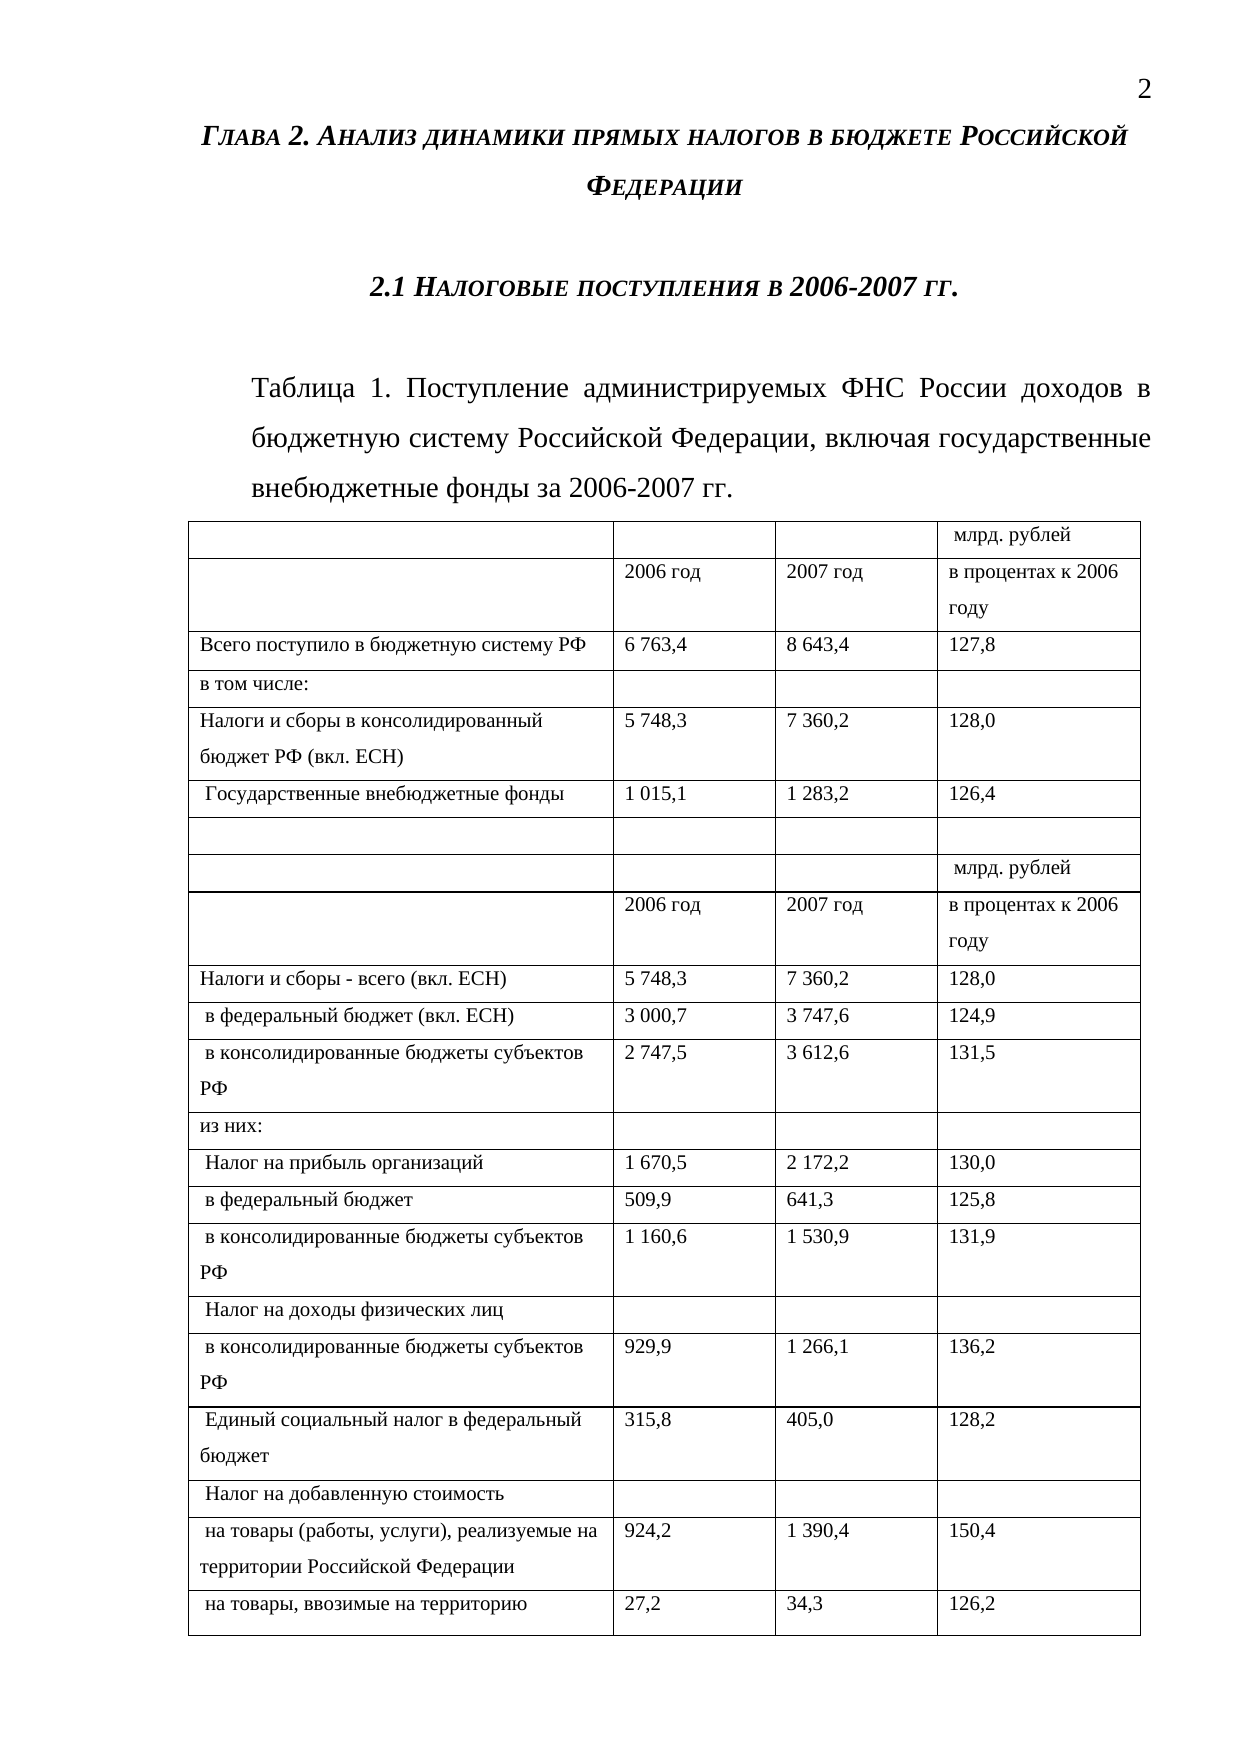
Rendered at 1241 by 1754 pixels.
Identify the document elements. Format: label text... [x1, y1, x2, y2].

table_cell [614, 1297, 775, 1333]
table_cell [938, 1481, 1140, 1517]
subtitle 2.1 Налоговые поступления в 2006-2007 гг. [177, 269, 1152, 303]
table_cell млрд. рублей [938, 855, 1140, 891]
table_cell 128,0 [938, 966, 1140, 1002]
table_cell 7 360,2 [776, 966, 937, 1002]
table_cell Единый социальный налог в федеральный бюджет [189, 1408, 613, 1479]
table_header [614, 522, 775, 558]
table_cell 1 160,6 [614, 1224, 775, 1296]
table_cell 136,2 [938, 1334, 1140, 1406]
table_cell в федеральный бюджет (вкл. ЕСН) [189, 1003, 613, 1039]
table_cell 1 670,5 [614, 1150, 775, 1186]
table_cell [776, 818, 937, 854]
table_cell 2007 год [776, 559, 937, 631]
table_cell [189, 818, 613, 854]
table_cell 1 390,4 [776, 1518, 937, 1590]
table_cell 405,0 [776, 1408, 937, 1479]
table_cell 126,4 [938, 781, 1140, 817]
table_cell в консолидированные бюджеты субъектов РФ [189, 1224, 613, 1296]
table_cell 1 283,2 [776, 781, 937, 817]
table_cell [776, 855, 937, 891]
table_cell [189, 893, 613, 964]
table_cell Государственные внебюджетные фонды [189, 781, 613, 817]
text Таблица 1. Поступление администрируемых ФНС России доходов в бюджетную систему Российской Федерации, включая государственные внебюджетные фонды за 2006-2007 гг. [251, 370, 1152, 504]
table_cell в процентах к 2006 году [938, 893, 1140, 964]
table_cell [938, 818, 1140, 854]
table_cell 130,0 [938, 1150, 1140, 1186]
table_cell 126,2 [938, 1591, 1140, 1635]
table_cell 3 612,6 [776, 1040, 937, 1112]
table_header [776, 522, 937, 558]
table_cell в консолидированные бюджеты субъектов РФ [189, 1040, 613, 1112]
table_cell в процентах к 2006 году [938, 559, 1140, 631]
table_cell 3 000,7 [614, 1003, 775, 1039]
table_header [189, 522, 613, 558]
table_cell 34,3 [776, 1591, 937, 1635]
table_cell [776, 671, 937, 707]
table_cell [614, 671, 775, 707]
table_cell 641,3 [776, 1187, 937, 1223]
table_cell Налог на добавленную стоимость [189, 1481, 613, 1517]
table_cell 5 748,3 [614, 708, 775, 780]
table_cell [614, 1113, 775, 1149]
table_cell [189, 1591, 613, 1635]
table_cell [938, 671, 1140, 707]
table_cell 150,4 [938, 1518, 1140, 1590]
table_cell на товары (работы, услуги), реализуемые на территории Российской Федерации [189, 1518, 613, 1590]
table_cell 128,2 [938, 1408, 1140, 1479]
table_cell [776, 1113, 937, 1149]
table_cell 315,8 [614, 1408, 775, 1479]
table_cell [189, 559, 613, 631]
table_cell Налоги и сборы в консолидированный бюджет РФ (вкл. ЕСН) [189, 708, 613, 780]
table_cell [614, 855, 775, 891]
table_cell 8 643,4 [776, 632, 937, 670]
table_cell 131,5 [938, 1040, 1140, 1112]
table_cell 6 763,4 [614, 632, 775, 670]
table_cell в консолидированные бюджеты субъектов РФ [189, 1334, 613, 1406]
subtitle Глава 2. Анализ динамики прямых налогов в бюджете Российской Федерации [177, 118, 1152, 202]
table_cell 929,9 [614, 1334, 775, 1406]
table_cell 2006 год [614, 893, 775, 964]
table_cell 127,8 [938, 632, 1140, 670]
table_cell в федеральный бюджет [189, 1187, 613, 1223]
table_cell [189, 855, 613, 891]
table_cell [614, 818, 775, 854]
table_cell 2 747,5 [614, 1040, 775, 1112]
table_cell 128,0 [938, 708, 1140, 780]
table_cell [776, 1481, 937, 1517]
table_cell 1 530,9 [776, 1224, 937, 1296]
table_cell Налог на доходы физических лиц [189, 1297, 613, 1333]
table_cell [776, 1297, 937, 1333]
table_cell 2007 год [776, 893, 937, 964]
table_cell [938, 1113, 1140, 1149]
table_cell 3 747,6 [776, 1003, 937, 1039]
table_cell Налоги и сборы - всего (вкл. ЕСН) [189, 966, 613, 1002]
table_cell Всего поступило в бюджетную систему РФ [189, 632, 613, 670]
table_cell 5 748,3 [614, 966, 775, 1002]
table_header млрд. рублей [938, 522, 1140, 558]
table_cell 125,8 [938, 1187, 1140, 1223]
table_cell 27,2 [614, 1591, 775, 1635]
table_cell 131,9 [938, 1224, 1140, 1296]
table_cell из них: [189, 1113, 613, 1149]
table_cell в том числе: [189, 671, 613, 707]
table_cell 7 360,2 [776, 708, 937, 780]
table_cell 2006 год [614, 559, 775, 631]
table_cell 2 172,2 [776, 1150, 937, 1186]
table_cell 1 015,1 [614, 781, 775, 817]
table_cell Налог на прибыль организаций [189, 1150, 613, 1186]
table_cell 1 266,1 [776, 1334, 937, 1406]
table_cell 509,9 [614, 1187, 775, 1223]
table_cell [938, 1297, 1140, 1333]
table_cell [614, 1481, 775, 1517]
table_cell 124,9 [938, 1003, 1140, 1039]
table_cell 924,2 [614, 1518, 775, 1590]
